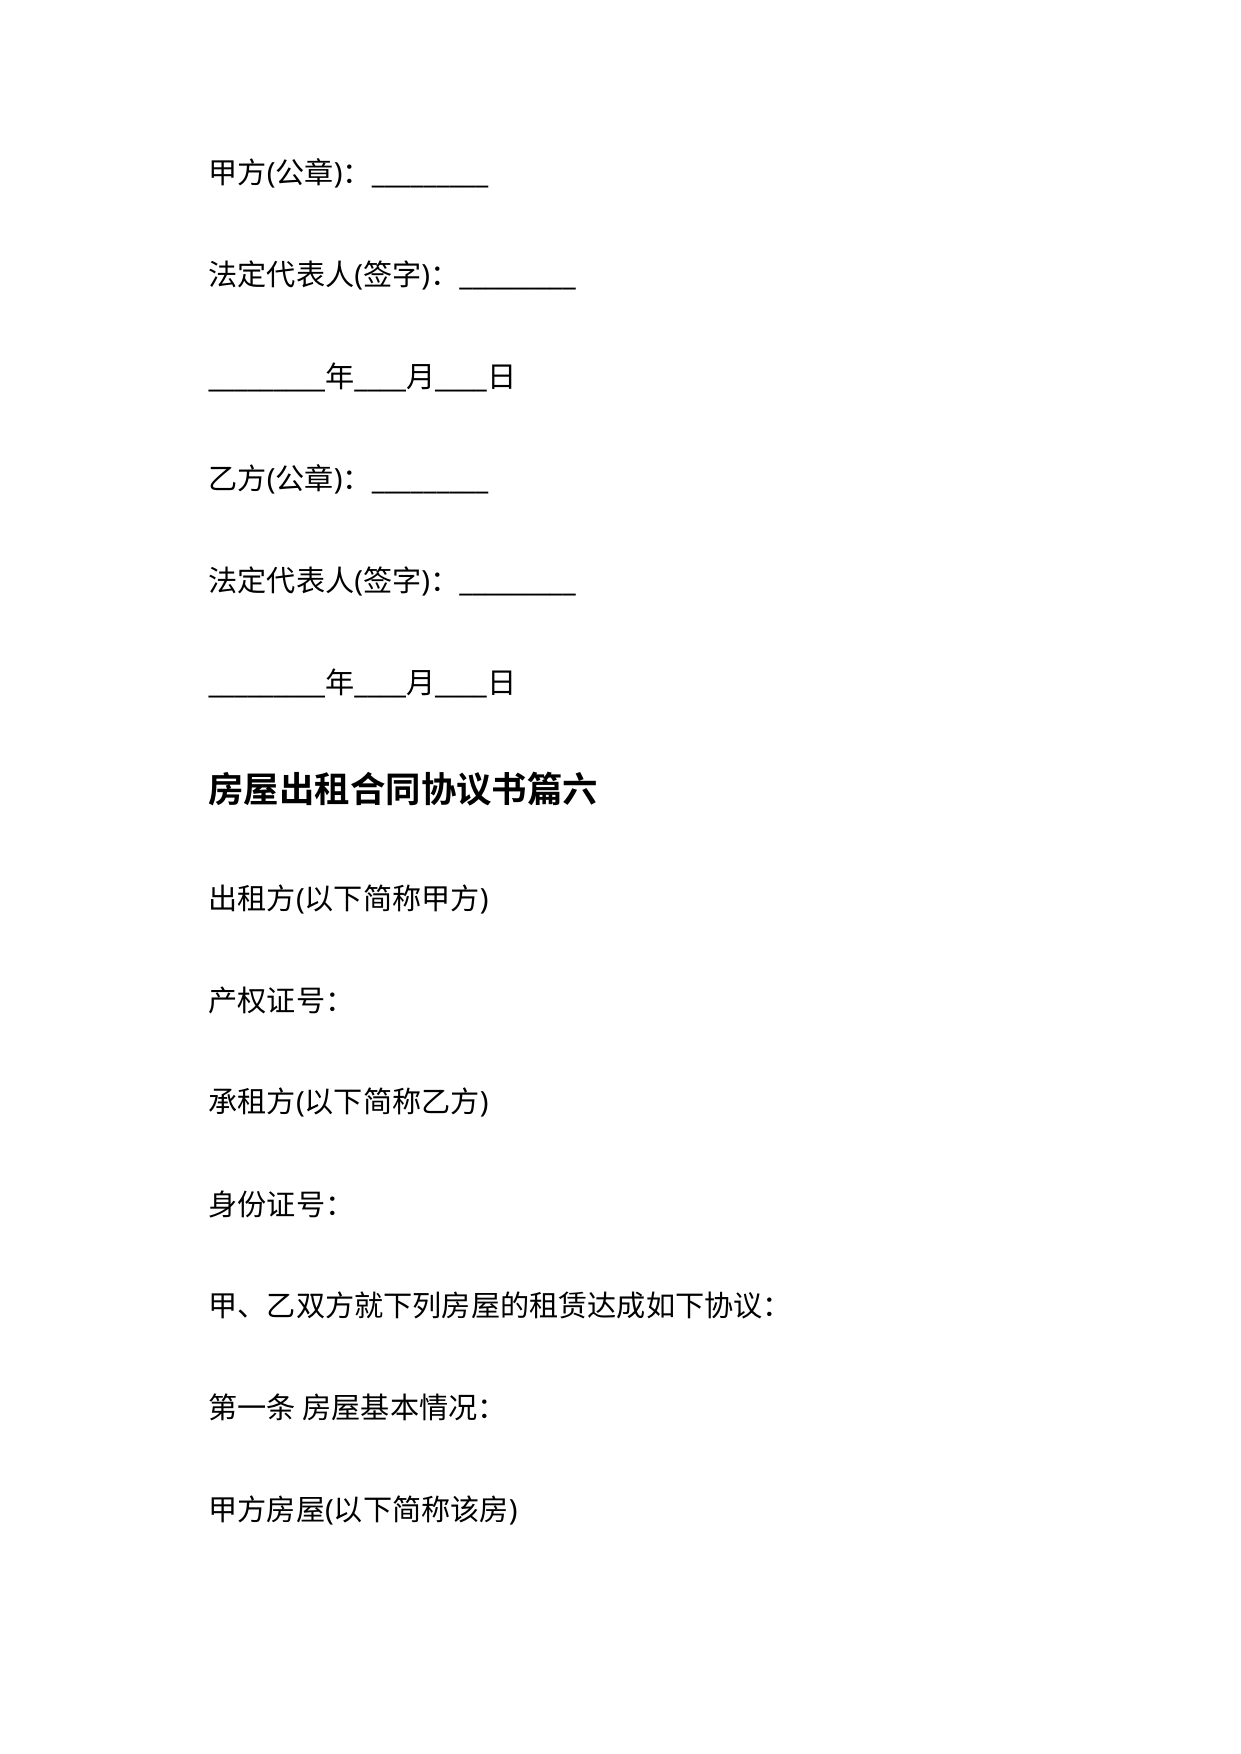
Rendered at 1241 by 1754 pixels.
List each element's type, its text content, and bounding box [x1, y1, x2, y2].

text 出租方(以下简称甲方) [150, 875, 1090, 918]
text 承租方(以下简称乙方) [150, 1079, 1090, 1121]
text 甲、乙双方就下列房屋的租赁达成如下协议： [150, 1283, 1090, 1325]
text 甲方房屋(以下简称该房) [150, 1486, 1090, 1529]
text _________年____月____日 [150, 354, 1090, 396]
text 法定代表人(签字)：_________ [150, 252, 1090, 294]
text 甲方(公章)：_________ [150, 150, 1090, 192]
text 乙方(公章)：_________ [150, 456, 1090, 498]
text _________年____月____日 [150, 660, 1090, 702]
text 身份证号： [150, 1181, 1090, 1223]
text 产权证号： [150, 977, 1090, 1019]
text 法定代表人(签字)：_________ [150, 558, 1090, 600]
text 第一条 房屋基本情况： [150, 1384, 1090, 1427]
text 房屋出租合同协议书篇六 [150, 762, 1090, 813]
